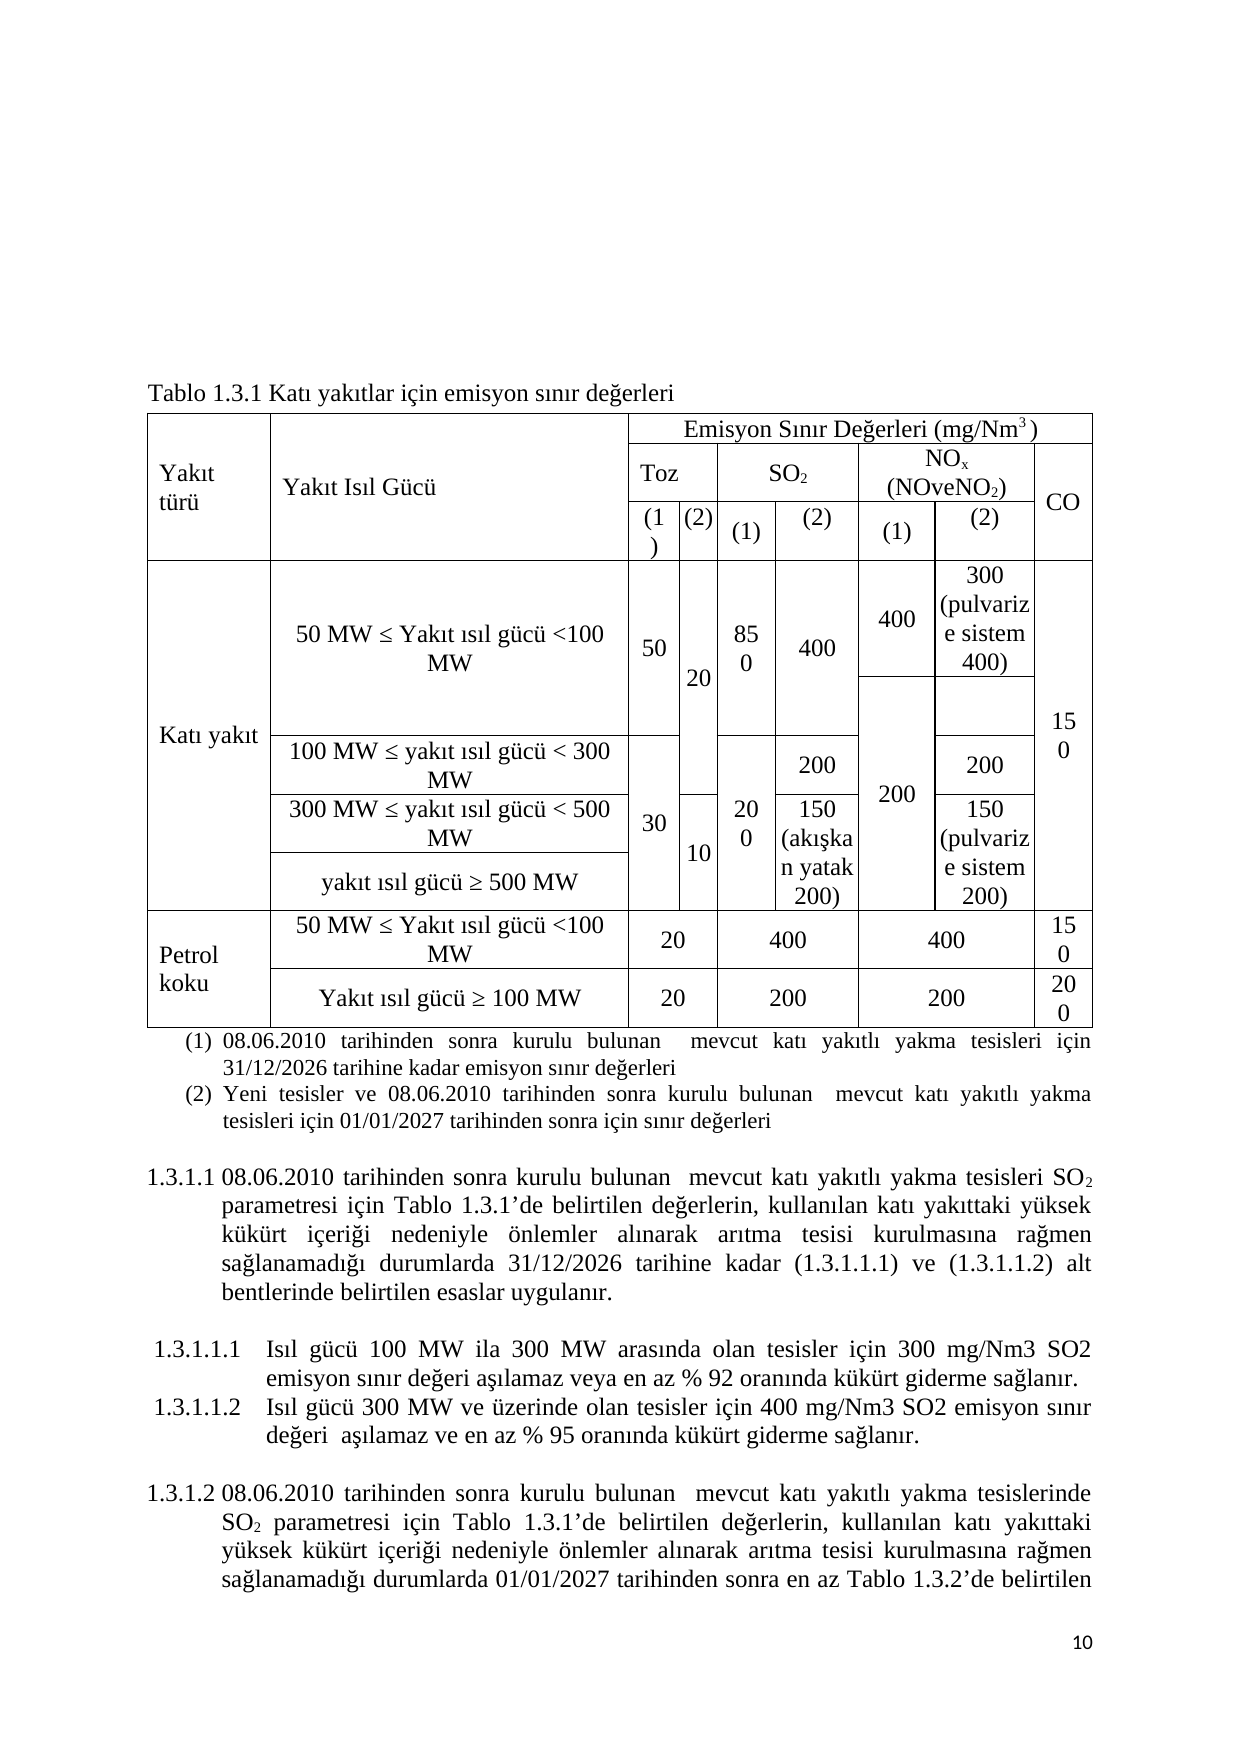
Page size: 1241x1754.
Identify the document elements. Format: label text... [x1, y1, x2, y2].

table_cell 850 [718, 561, 775, 735]
table_cell CO [1035, 444, 1092, 559]
table_cell (1) [718, 502, 775, 559]
list Yeni tesisler ve 08.06.2010 tarihinden sonra kurulu bulunan mevcut katı yakıtlı yakma tesisleri için 01/01/2027 tarihinden sonra için sınır değerleri [185, 1080, 1093, 1133]
table_cell 300 (pulvarize sistem 400) [936, 561, 1034, 676]
table_cell Yakıt ısıl gücü ≥ 100 MW [271, 969, 628, 1027]
table_cell 50 [629, 561, 679, 735]
table_cell 50 MW ≤ Yakıt ısıl gücü <100 MW [271, 911, 628, 968]
table_cell (2) [936, 502, 1034, 559]
table_header Yakıt türü [148, 414, 270, 559]
table_cell Toz [629, 444, 717, 501]
table_cell 20 [629, 911, 717, 968]
table_cell NOx (NOveNO2) [859, 444, 1034, 501]
table_cell (2) [680, 502, 717, 559]
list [146, 1478, 1093, 1593]
table_cell 150 [1035, 911, 1092, 968]
table_cell 150 (akışkan yatak 200) [776, 795, 858, 909]
table_cell 200 [718, 969, 858, 1027]
table_cell 20 [629, 969, 717, 1027]
table_cell (2) [776, 502, 858, 559]
table_cell 200 [859, 677, 934, 909]
table_cell 150 (pulvarize sistem 200) [936, 795, 1034, 909]
table_cell 200 [776, 736, 858, 793]
table_cell 400 [718, 911, 858, 968]
table_cell 30 [629, 736, 679, 909]
table_cell 20 [680, 561, 717, 793]
table_cell 300 MW ≤ yakıt ısıl gücü < 500 MW [271, 795, 628, 852]
text Tablo 1.3.1 Katı yakıtlar için emisyon sınır değerleri [148, 378, 1093, 406]
table_cell 150 [1035, 561, 1092, 909]
table_cell 200 [1035, 969, 1092, 1027]
list Isıl gücü 300 MW ve üzerinde olan tesisler için 400 mg/Nm3 SO2 emisyon sınır değeri aşılamaz ve en az % 95 oranında kükürt giderme sağlanır. [153, 1392, 1093, 1449]
table_cell 100 MW ≤ yakıt ısıl gücü < 300 MW [271, 736, 628, 793]
table_cell (1) [629, 502, 679, 559]
table_cell 400 [859, 561, 934, 676]
list 08.06.2010 tarihinden sonra kurulu bulunan mevcut katı yakıtlı yakma tesisleri için 31/12/2026 tarihine kadar emisyon sınır değerleri [185, 1028, 1093, 1080]
table_header Emisyon Sınır Değerleri (mg/Nm3 ) [629, 414, 1092, 442]
table_cell (1) [859, 502, 934, 559]
list Isıl gücü 100 MW ila 300 MW arasında olan tesisler için 300 mg/Nm3 SO2 emisyon sınır değeri aşılamaz veya en az % 92 oranında kükürt giderme sağlanır. [153, 1334, 1093, 1392]
table_cell 200 [859, 969, 1034, 1027]
table_cell Petrol koku [148, 911, 270, 1027]
table_cell SO2 [718, 444, 858, 501]
table_cell Katı yakıt [148, 561, 270, 909]
table_cell 400 [776, 561, 858, 735]
table_cell 200 [718, 736, 775, 909]
table_cell yakıt ısıl gücü ≥ 500 MW [271, 853, 628, 909]
list 08.06.2010 tarihinden sonra kurulu bulunan mevcut katı yakıtlı yakma tesisleri SO2 parametresi için Tablo 1.3.1’de belirtilen değerlerin, kullanılan katı yakıttaki yüksek kükürt içeriği nedeniyle önlemler alınarak arıtma tesisi kurulmasına rağmen sağlanamadığı durumlarda 31/12/2026 tarihine kadar (1.3.1.1.1) ve (1.3.1.1.2) alt bentlerinde belirtilen esaslar uygulanır. [146, 1162, 1093, 1306]
table_cell 200 [936, 736, 1034, 793]
table_header Yakıt Isıl Gücü [271, 414, 628, 559]
table_cell 50 MW ≤ Yakıt ısıl gücü <100 MW [271, 561, 628, 735]
table_cell [936, 677, 1034, 735]
table_cell 400 [859, 911, 1034, 968]
table_cell 10 [680, 795, 717, 909]
